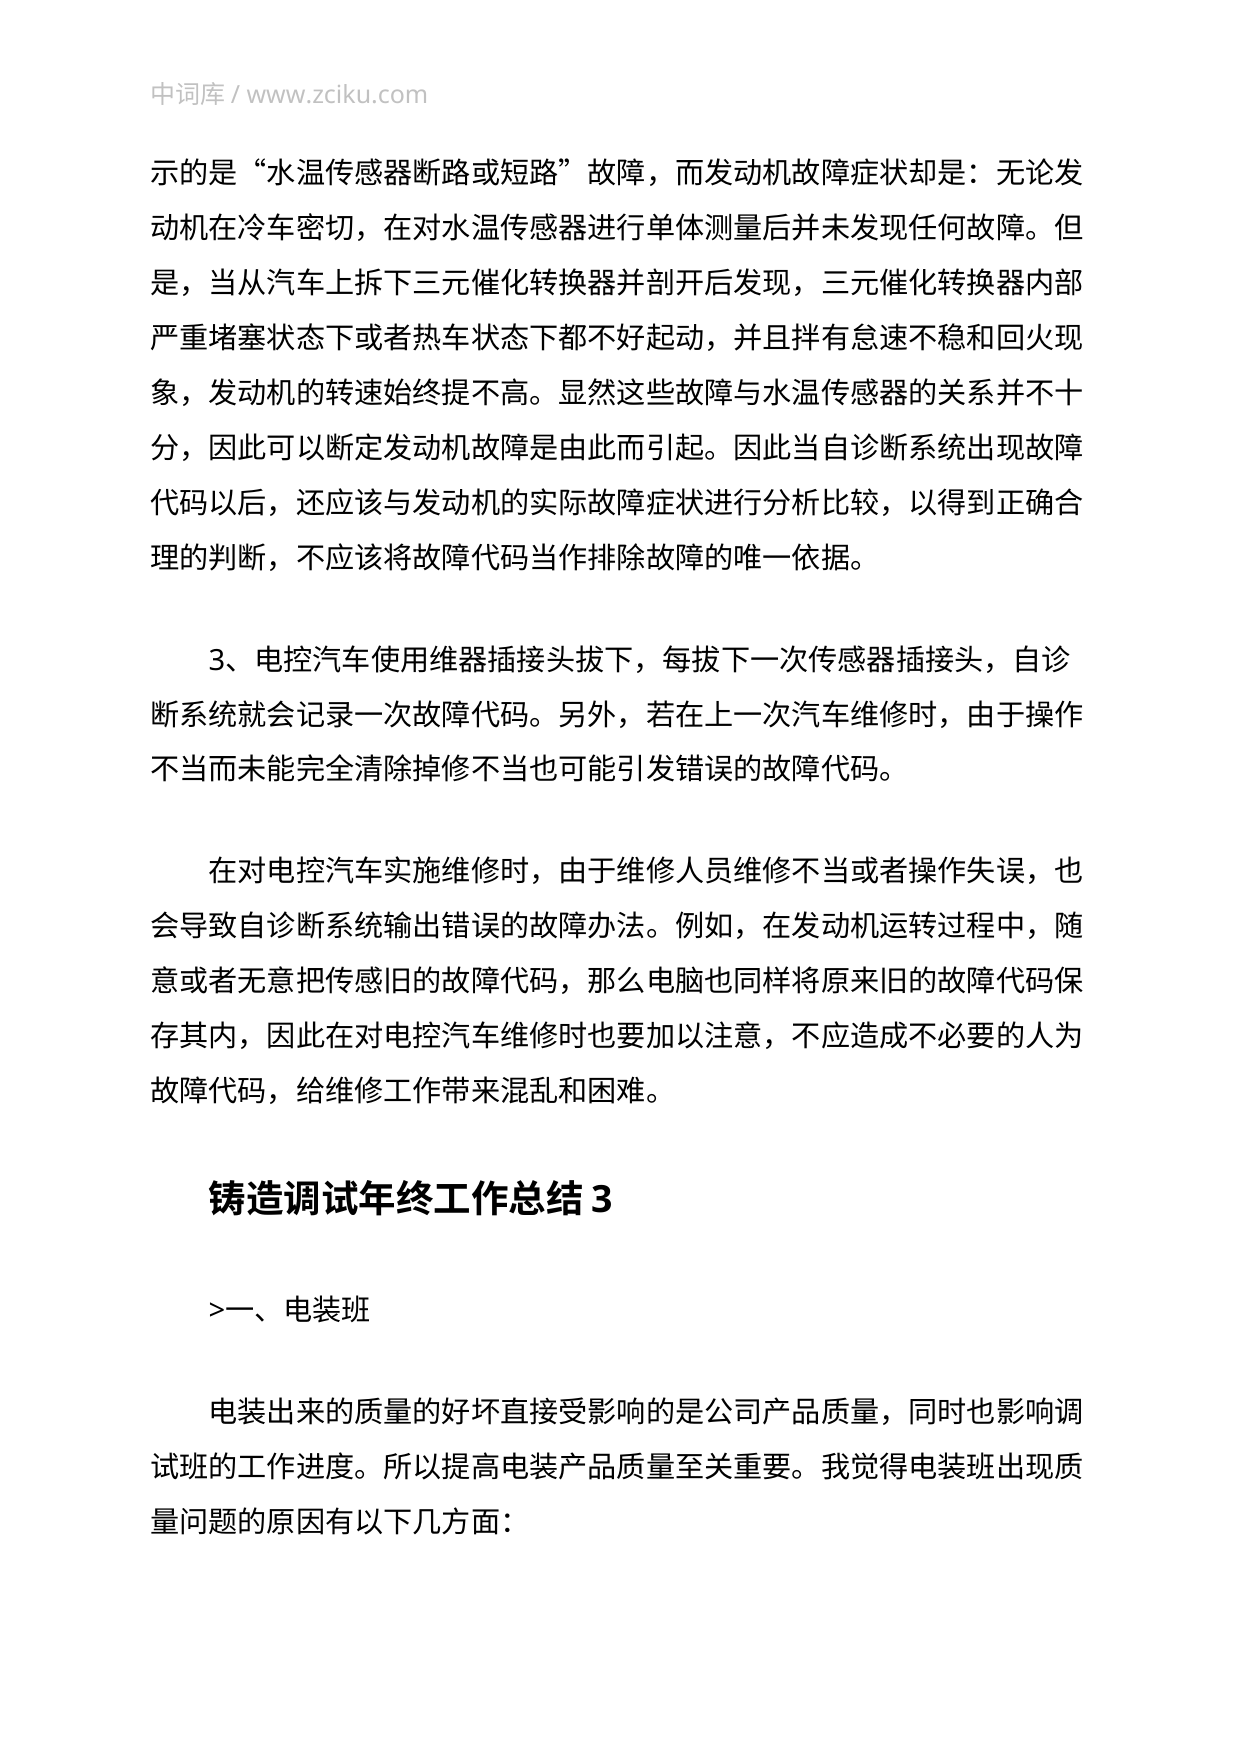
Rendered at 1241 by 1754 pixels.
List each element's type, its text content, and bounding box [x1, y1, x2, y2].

text 3、电控汽车使用维器插接头拔下，每拔下一次传感器插接头，自诊断系统就会记录一次故障代码。另外，若在上一次汽车维修时，由于操作不当而未能完全清除掉修不当也可能引发错误的故障代码。 [150, 636, 1090, 788]
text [150, 150, 1090, 577]
text 在对电控汽车实施维修时，由于维修人员维修不当或者操作失误，也会导致自诊断系统输出错误的故障办法。例如，在发动机运转过程中，随意或者无意把传感旧的故障代码，那么电脑也同样将原来旧的故障代码保存其内，因此在对电控汽车维修时也要加以注意，不应造成不必要的人为故障代码，给维修工作带来混乱和困难。 [150, 848, 1090, 1109]
text 铸造调试年终工作总结3 [150, 1169, 1090, 1223]
text 电装出来的质量的好坏直接受影响的是公司产品质量，同时也影响调试班的工作进度。所以提高电装产品质量至关重要。我觉得电装班出现质量问题的原因有以下几方面： [150, 1389, 1090, 1541]
text >一、电装班 [150, 1287, 1090, 1329]
